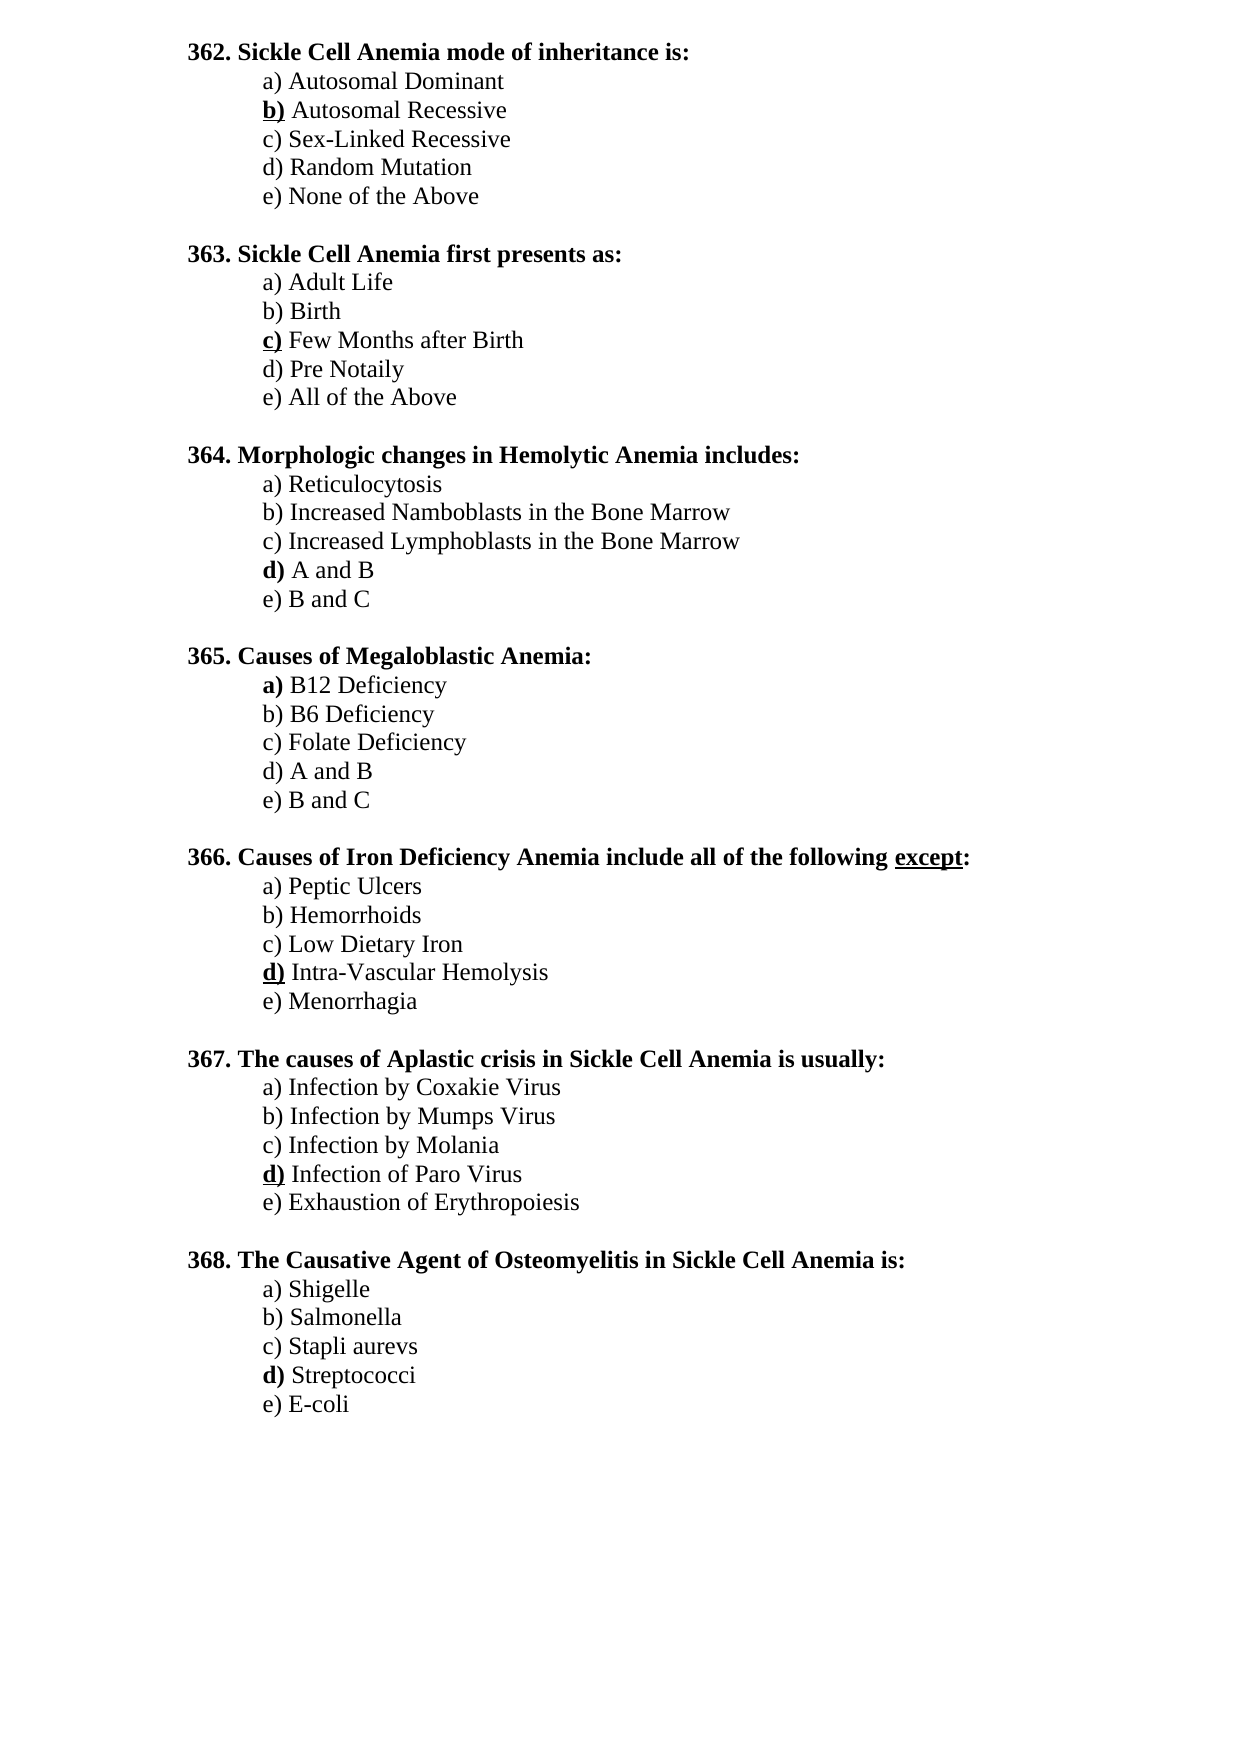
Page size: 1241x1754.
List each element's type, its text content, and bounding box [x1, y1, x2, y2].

text c) Sex-Linked Recessive [187, 124, 1053, 152]
text c) Stapli aurevs [187, 1331, 1053, 1360]
text a) Adult Life [187, 267, 1053, 296]
text a) Infection by Coxakie Virus [187, 1072, 1053, 1101]
text d) Streptococci [187, 1360, 1053, 1389]
text 366. Causes of Iron Deficiency Anemia include all of the following except: [187, 842, 1053, 871]
text b) Salmonella [187, 1302, 1053, 1331]
text c) Few Months after Birth [187, 325, 1053, 354]
text a) B12 Deficiency [187, 670, 1053, 699]
text b) Infection by Mumps Virus [187, 1101, 1053, 1130]
text 365. Causes of Megaloblastic Anemia: [187, 641, 1053, 670]
text 368. The Causative Agent of Osteomyelitis in Sickle Cell Anemia is: [187, 1245, 1053, 1274]
text b) Increased Namboblasts in the Bone Marrow [187, 497, 1053, 526]
text d) Intra-Vascular Hemolysis [187, 957, 1053, 986]
text e) All of the Above [187, 382, 1053, 411]
text d) A and B [187, 756, 1053, 785]
text c) Folate Deficiency [187, 727, 1053, 756]
text b) Autosomal Recessive [187, 95, 1053, 124]
text d) Pre Notaily [187, 354, 1053, 382]
text e) Menorrhagia [187, 986, 1053, 1015]
text b) Birth [187, 296, 1053, 325]
text b) B6 Deficiency [187, 699, 1053, 727]
text 363. Sickle Cell Anemia first presents as: [187, 239, 1053, 267]
text c) Infection by Molania [187, 1130, 1053, 1159]
text 362. Sickle Cell Anemia mode of inheritance is: [187, 37, 1053, 66]
text a) Autosomal Dominant [187, 66, 1053, 95]
text c) Low Dietary Iron [187, 929, 1053, 957]
text 364. Morphologic changes in Hemolytic Anemia includes: [187, 440, 1053, 469]
text d) Infection of Paro Virus [187, 1159, 1053, 1187]
text b) Hemorrhoids [187, 900, 1053, 929]
text 367. The causes of Aplastic crisis in Sickle Cell Anemia is usually: [187, 1044, 1053, 1072]
text e) E-coli [187, 1389, 1053, 1417]
text c) Increased Lymphoblasts in the Bone Marrow [187, 526, 1053, 555]
text e) Exhaustion of Erythropoiesis [187, 1187, 1053, 1216]
text d) Random Mutation [187, 152, 1053, 181]
text a) Shigelle [187, 1274, 1053, 1302]
text e) B and C [187, 785, 1053, 814]
text a) Peptic Ulcers [187, 871, 1053, 900]
text a) Reticulocytosis [187, 469, 1053, 497]
text d) A and B [187, 555, 1053, 584]
text e) B and C [187, 584, 1053, 612]
text e) None of the Above [187, 181, 1053, 210]
